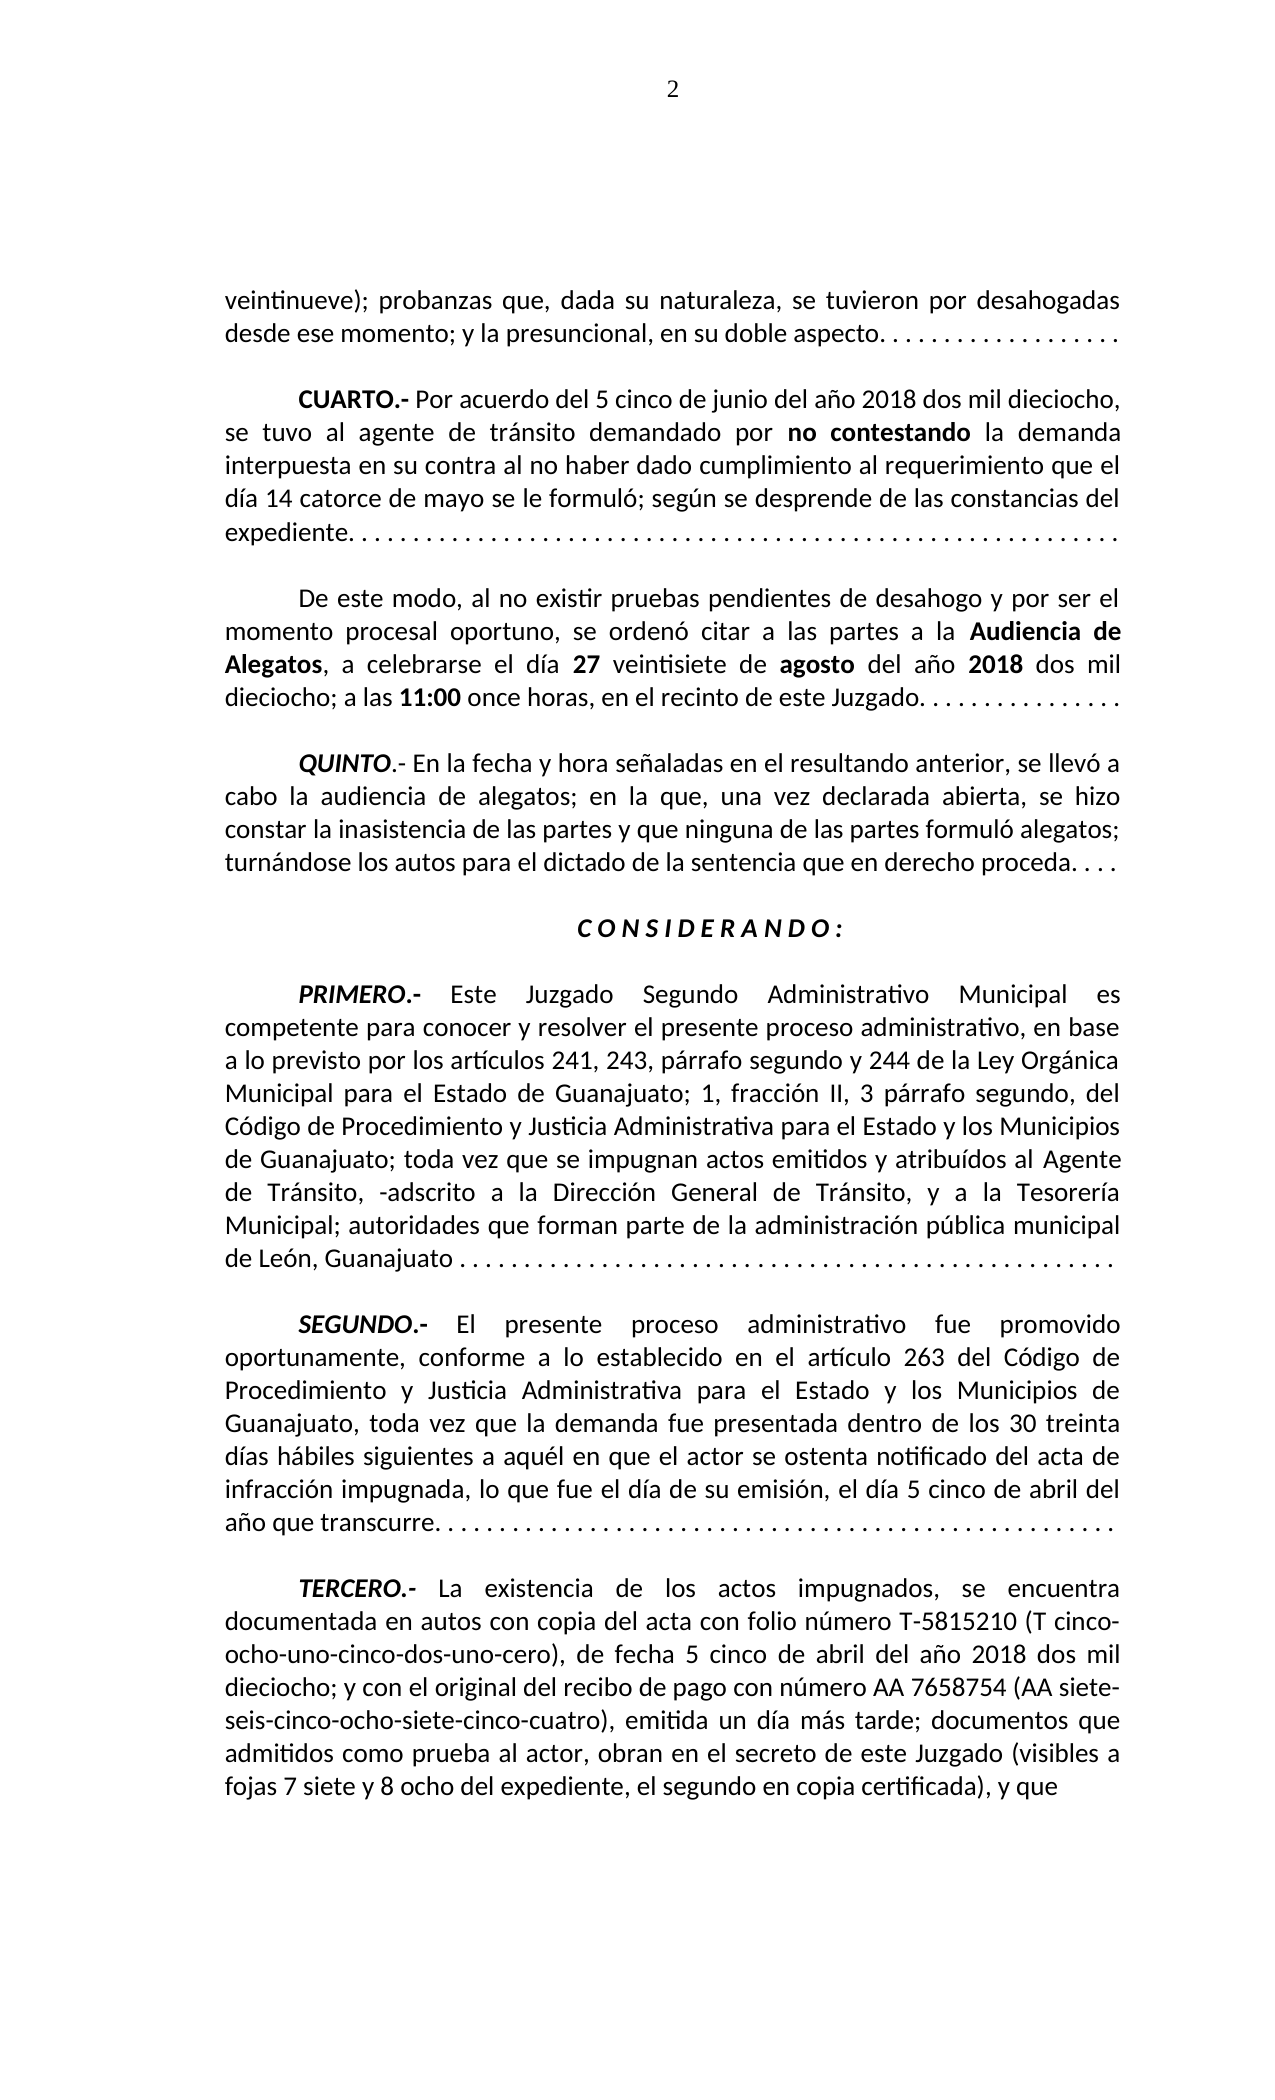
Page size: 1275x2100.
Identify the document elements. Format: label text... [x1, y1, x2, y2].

text C O N S I D E R A N D O : [224, 911, 1121, 944]
text De este modo, al no existir pruebas pendientes de desahogo y por ser el momento procesal oportuno, se ordenó citar a las partes a la Audiencia de Alegatos, a celebrarse el día 27 veintisiete de agosto del año 2018 dos mil dieciocho; a las 11:00 once horas, en el recinto de este Juzgado. . . . . . . . . . . . . . . . [224, 581, 1121, 713]
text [224, 283, 1121, 349]
text TERCERO.- La existencia de los actos impugnados, se encuentra documentada en autos con copia del acta con folio número T-5815210 (T cinco-ocho-uno-cinco-dos-uno-cero), de fecha 5 cinco de abril del año 2018 dos mil dieciocho; y con el original del recibo de pago con número AA 7658754 (AA siete-seis-cinco-ocho-siete-cinco-cuatro), emitida un día más tarde; documentos que admitidos como prueba al actor, obran en el secreto de este Juzgado (visibles a fojas 7 siete y 8 ocho del expediente, el segundo en copia certificada), y que [224, 1571, 1121, 1802]
text SEGUNDO.- El presente proceso administrativo fue promovido oportunamente, conforme a lo establecido en el artículo 263 del Código de Procedimiento y Justicia Administrativa para el Estado y los Municipios de Guanajuato, toda vez que la demanda fue presentada dentro de los 30 treinta días hábiles siguientes a aquél en que el actor se ostenta notificado del acta de infracción impugnada, lo que fue el día de su emisión, el día 5 cinco de abril del año que transcurre. . . . . . . . . . . . . . . . . . . . . . . . . . . . . . . . . . . . . . . . . . . . . . . . . . . . . [224, 1307, 1121, 1538]
text PRIMERO.- Este Juzgado Segundo Administrativo Municipal es competente para conocer y resolver el presente proceso administrativo, en base a lo previsto por los artículos 241, 243, párrafo segundo y 244 de la Ley Orgánica Municipal para el Estado de Guanajuato; 1, fracción II, 3 párrafo segundo, del Código de Procedimiento y Justicia Administrativa para el Estado y los Municipios de Guanajuato; toda vez que se impugnan actos emitidos y atribuídos al Agente de Tránsito, -adscrito a la Dirección General de Tránsito, y a la Tesorería Municipal; autoridades que forman parte de la administración pública municipal de León, Guanajuato . . . . . . . . . . . . . . . . . . . . . . . . . . . . . . . . . . . . . . . . . . . . . . . . . . . [224, 977, 1121, 1274]
text QUINTO.- En la fecha y hora señaladas en el resultando anterior, se llevó a cabo la audiencia de alegatos; en la que, una vez declarada abierta, se hizo constar la inasistencia de las partes y que ninguna de las partes formuló alegatos; turnándose los autos para el dictado de la sentencia que en derecho proceda. . . . [224, 746, 1121, 878]
text CUARTO.- Por acuerdo del 5 cinco de junio del año 2018 dos mil dieciocho, se tuvo al agente de tránsito demandado por no contestando la demanda interpuesta en su contra al no haber dado cumplimiento al requerimiento que el día 14 catorce de mayo se le formuló; según se desprende de las constancias del expediente. . . . . . . . . . . . . . . . . . . . . . . . . . . . . . . . . . . . . . . . . . . . . . . . . . . . . . . . . . . . [224, 383, 1121, 548]
